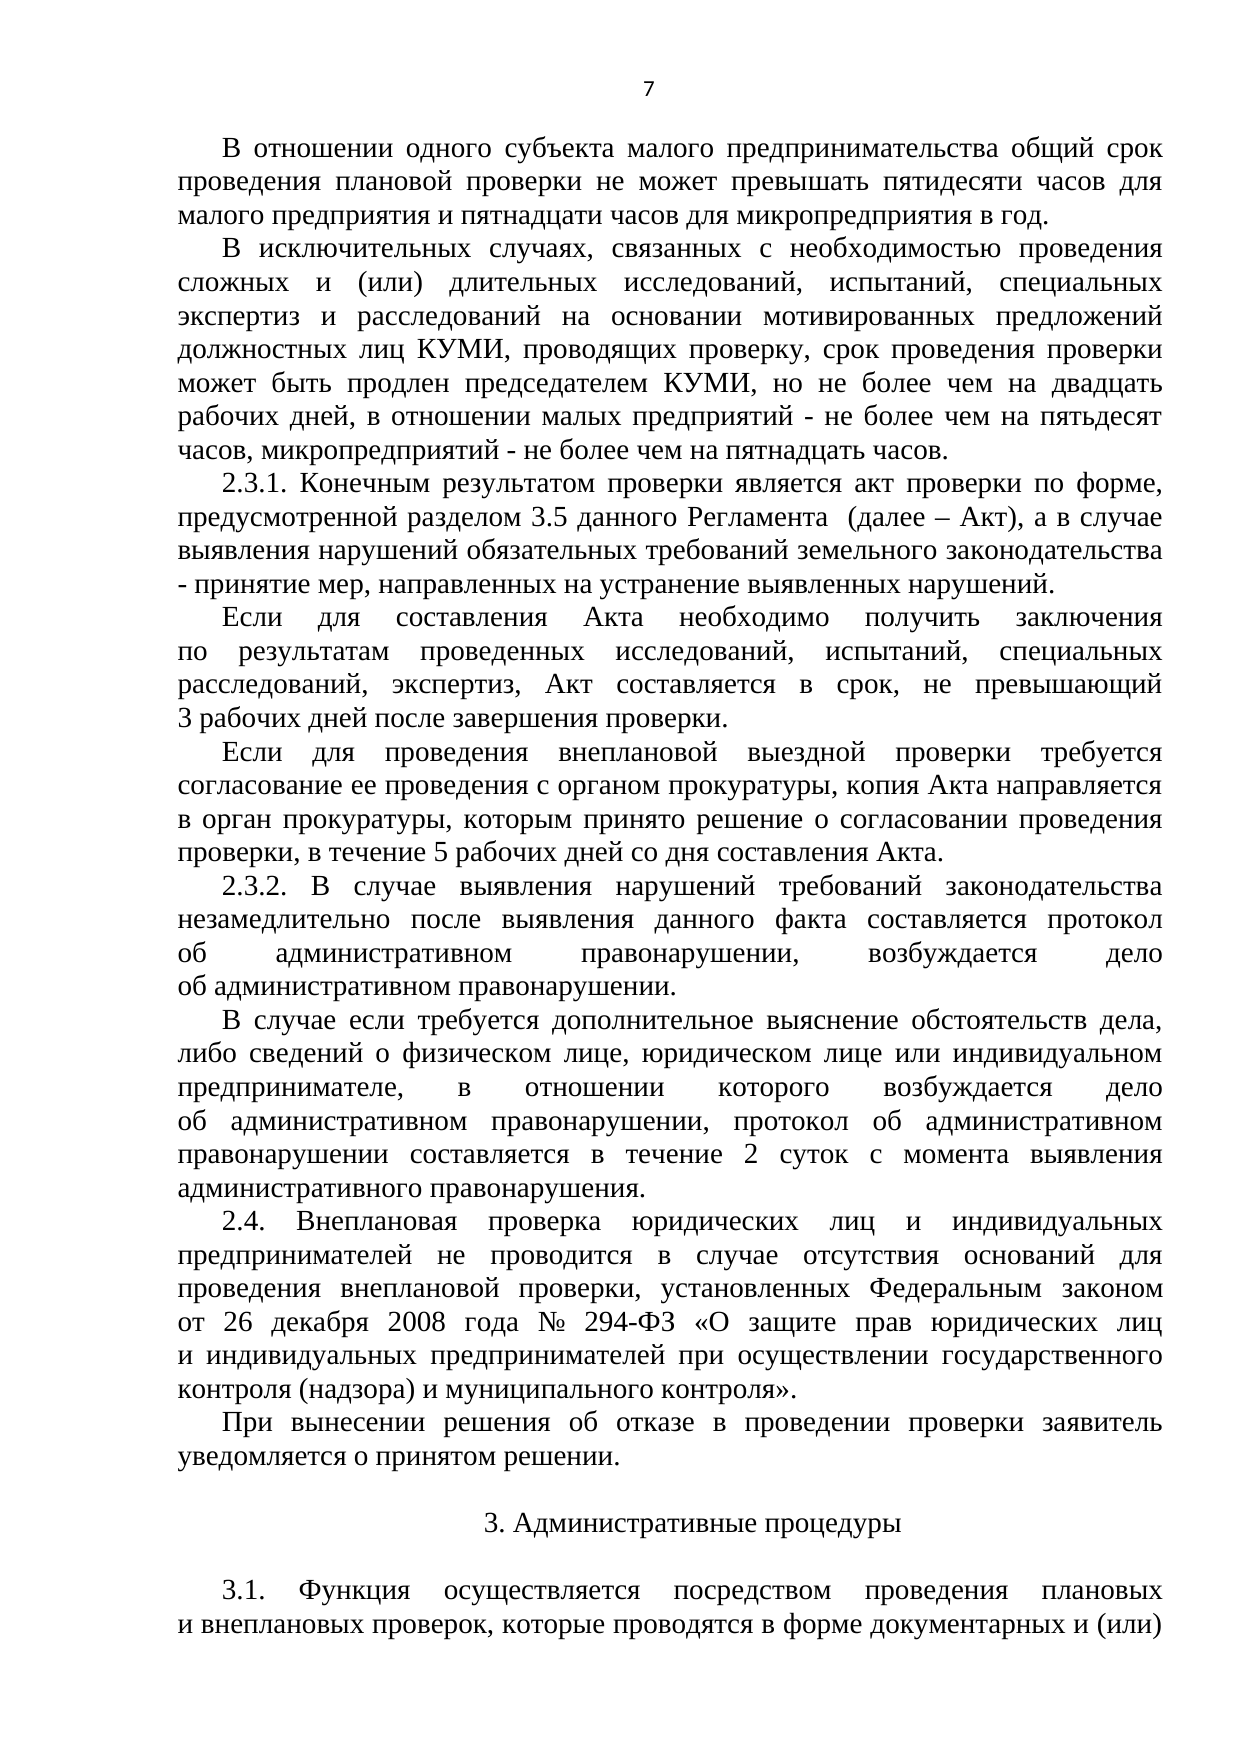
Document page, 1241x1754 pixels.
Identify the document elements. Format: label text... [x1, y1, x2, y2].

text 3. Административные процедуры [177, 1505, 1163, 1539]
text 2.4. Внеплановая проверка юридических лиц и индивидуальных предпринимателей не проводится в случае отсутствия оснований для проведения внеплановой проверки, установленных Федеральным законом от 26 декабря 2008 года № 294-ФЗ «О защите прав юридических лиц и индивидуальных предпринимателей при осуществлении государственного контроля (надзора) и муниципального контроля». [177, 1203, 1163, 1404]
text 2.3.1. Конечным результатом проверки является акт проверки по форме, предусмотренной разделом 3.5 данного Регламента (далее – Акт), а в случае выявления нарушений обязательных требований земельного законодательства - принятие мер, направленных на устранение выявленных нарушений. [177, 465, 1163, 599]
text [177, 1572, 1163, 1639]
text В отношении одного субъекта малого предпринимательства общий срок проведения плановой проверки не может превышать пятидесяти часов для малого предприятия и пятнадцати часов для микропредприятия в год. [177, 130, 1163, 231]
text При вынесении решения об отказе в проведении проверки заявитель уведомляется о принятом решении. [177, 1404, 1163, 1472]
text Если для составления Акта необходимо получить заключения по результатам проведенных исследований, испытаний, специальных расследований, экспертиз, Акт составляется в срок, не превышающий 3 рабочих дней после завершения проверки. [177, 599, 1163, 734]
text В случае если требуется дополнительное выяснение обстоятельств дела, либо сведений о физическом лице, юридическом лице или индивидуальном предпринимателе, в отношении которого возбуждается дело об административном правонарушении, протокол об административном правонарушении составляется в течение 2 суток с момента выявления административного правонарушения. [177, 1002, 1163, 1203]
text В исключительных случаях, связанных с необходимостью проведения сложных и (или) длительных исследований, испытаний, специальных экспертиз и расследований на основании мотивированных предложений должностных лиц КУМИ, проводящих проверку, срок проведения проверки может быть продлен председателем КУМИ, но не более чем на двадцать рабочих дней, в отношении малых предприятий - не более чем на пятьдесят часов, микропредприятий - не более чем на пятнадцать часов. [177, 231, 1163, 465]
text 2.3.2. В случае выявления нарушений требований законодательства незамедлительно после выявления данного факта составляется протокол об административном правонарушении, возбуждается дело об административном правонарушении. [177, 868, 1163, 1002]
text Если для проведения внеплановой выездной проверки требуется согласование ее проведения с органом прокуратуры, копия Акта направляется в орган прокуратуры, которым принято решение о согласовании проведения проверки, в течение 5 рабочих дней со дня составления Акта. [177, 734, 1163, 868]
